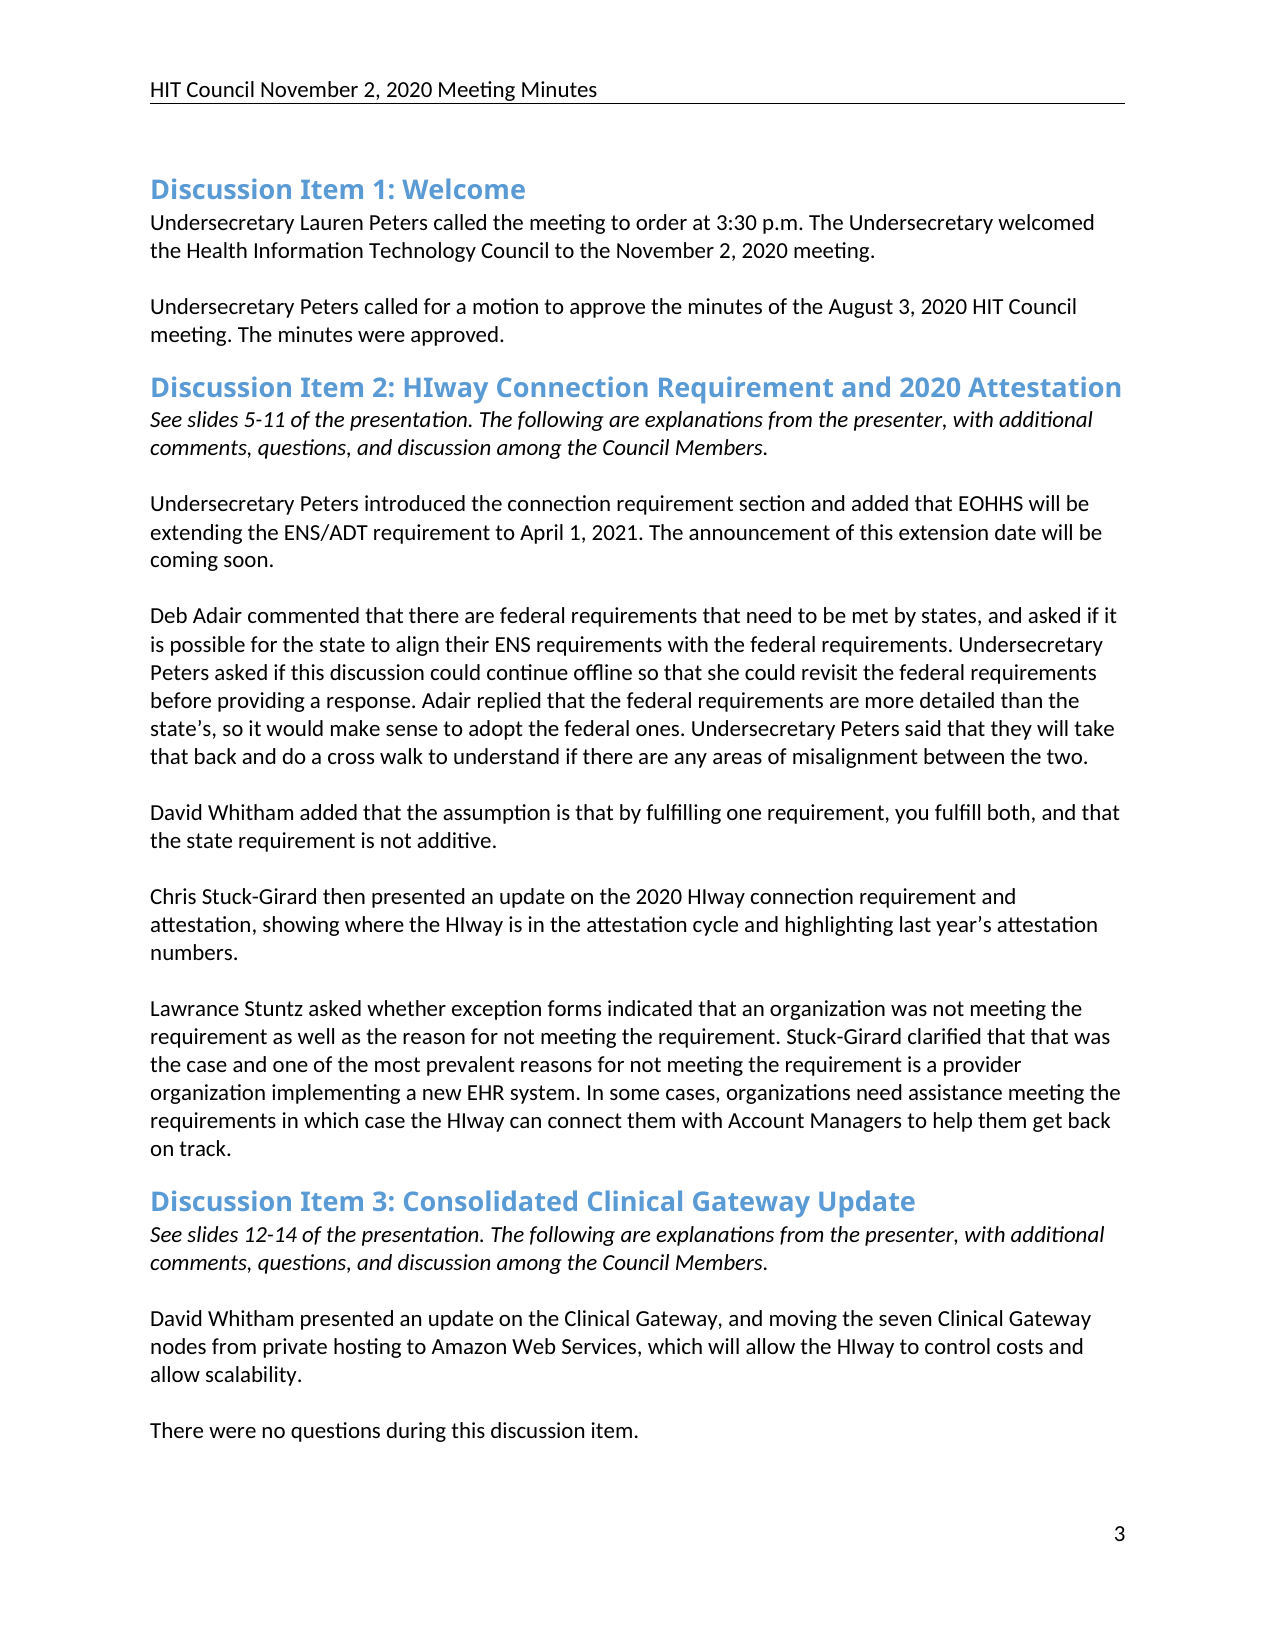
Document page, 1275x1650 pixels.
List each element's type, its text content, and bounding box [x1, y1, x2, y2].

text David Whitham added that the assumption is that by fulfilling one requirement, you fulfill both, and that the state requirement is not additive. [150, 798, 1125, 854]
text Undersecretary Peters called for a motion to approve the minutes of the August 3, 2020 HIT Council meeting. The minutes were approved. [150, 292, 1125, 348]
text See slides 12-14 of the presentation. The following are explanations from the presenter, with additional comments, questions, and discussion among the Council Members. [150, 1220, 1125, 1276]
text David Whitham presented an update on the Clinical Gateway, and moving the seven Clinical Gateway nodes from private hosting to Amazon Web Services, which will allow the HIway to control costs and allow scalability. [150, 1304, 1125, 1388]
text See slides 5-11 of the presentation. The following are explanations from the presenter, with additional comments, questions, and discussion among the Council Members. [150, 406, 1125, 462]
text Chris Stuck-Girard then presented an update on the 2020 HIway connection requirement and attestation, showing where the HIway is in the attestation cycle and highlighting last year’s attestation numbers. [150, 882, 1125, 966]
text Deb Adair commented that there are federal requirements that need to be met by states, and asked if it is possible for the state to align their ENS requirements with the federal requirements. Undersecretary Peters asked if this discussion could continue offline so that she could revisit the federal requirements before providing a response. Adair replied that the federal requirements are more detailed than the state’s, so it would make sense to adopt the federal ones. Undersecretary Peters said that they will take that back and do a cross walk to understand if there are any areas of misalignment between the two. [150, 602, 1125, 798]
text There were no questions during this discussion item. [150, 1416, 1125, 1444]
text Undersecretary Peters introduced the connection requirement section and added that EOHHS will be extending the ENS/ADT requirement to April 1, 2021. The announcement of this extension date will be coming soon. [150, 489, 1125, 574]
subtitle Discussion Item 3: Consolidated Clinical Gateway Update [150, 1183, 1125, 1220]
text Lawrance Stuntz asked whether exception forms indicated that an organization was not meeting the requirement as well as the reason for not meeting the requirement. Stuck-Girard clarified that that was the case and one of the most prevalent reasons for not meeting the requirement is a provider organization implementing a new EHR system. In some cases, organizations need assistance meeting the requirements in which case the HIway can connect them with Account Managers to help them get back on track. [150, 994, 1125, 1162]
subtitle Discussion Item 1: Welcome [150, 171, 1125, 208]
subtitle Discussion Item 2: HIway Connection Requirement and 2020 Attestation [150, 369, 1125, 406]
text Undersecretary Lauren Peters called the meeting to order at 3:30 p.m. The Undersecretary welcomed the Health Information Technology Council to the November 2, 2020 meeting. [150, 208, 1125, 264]
